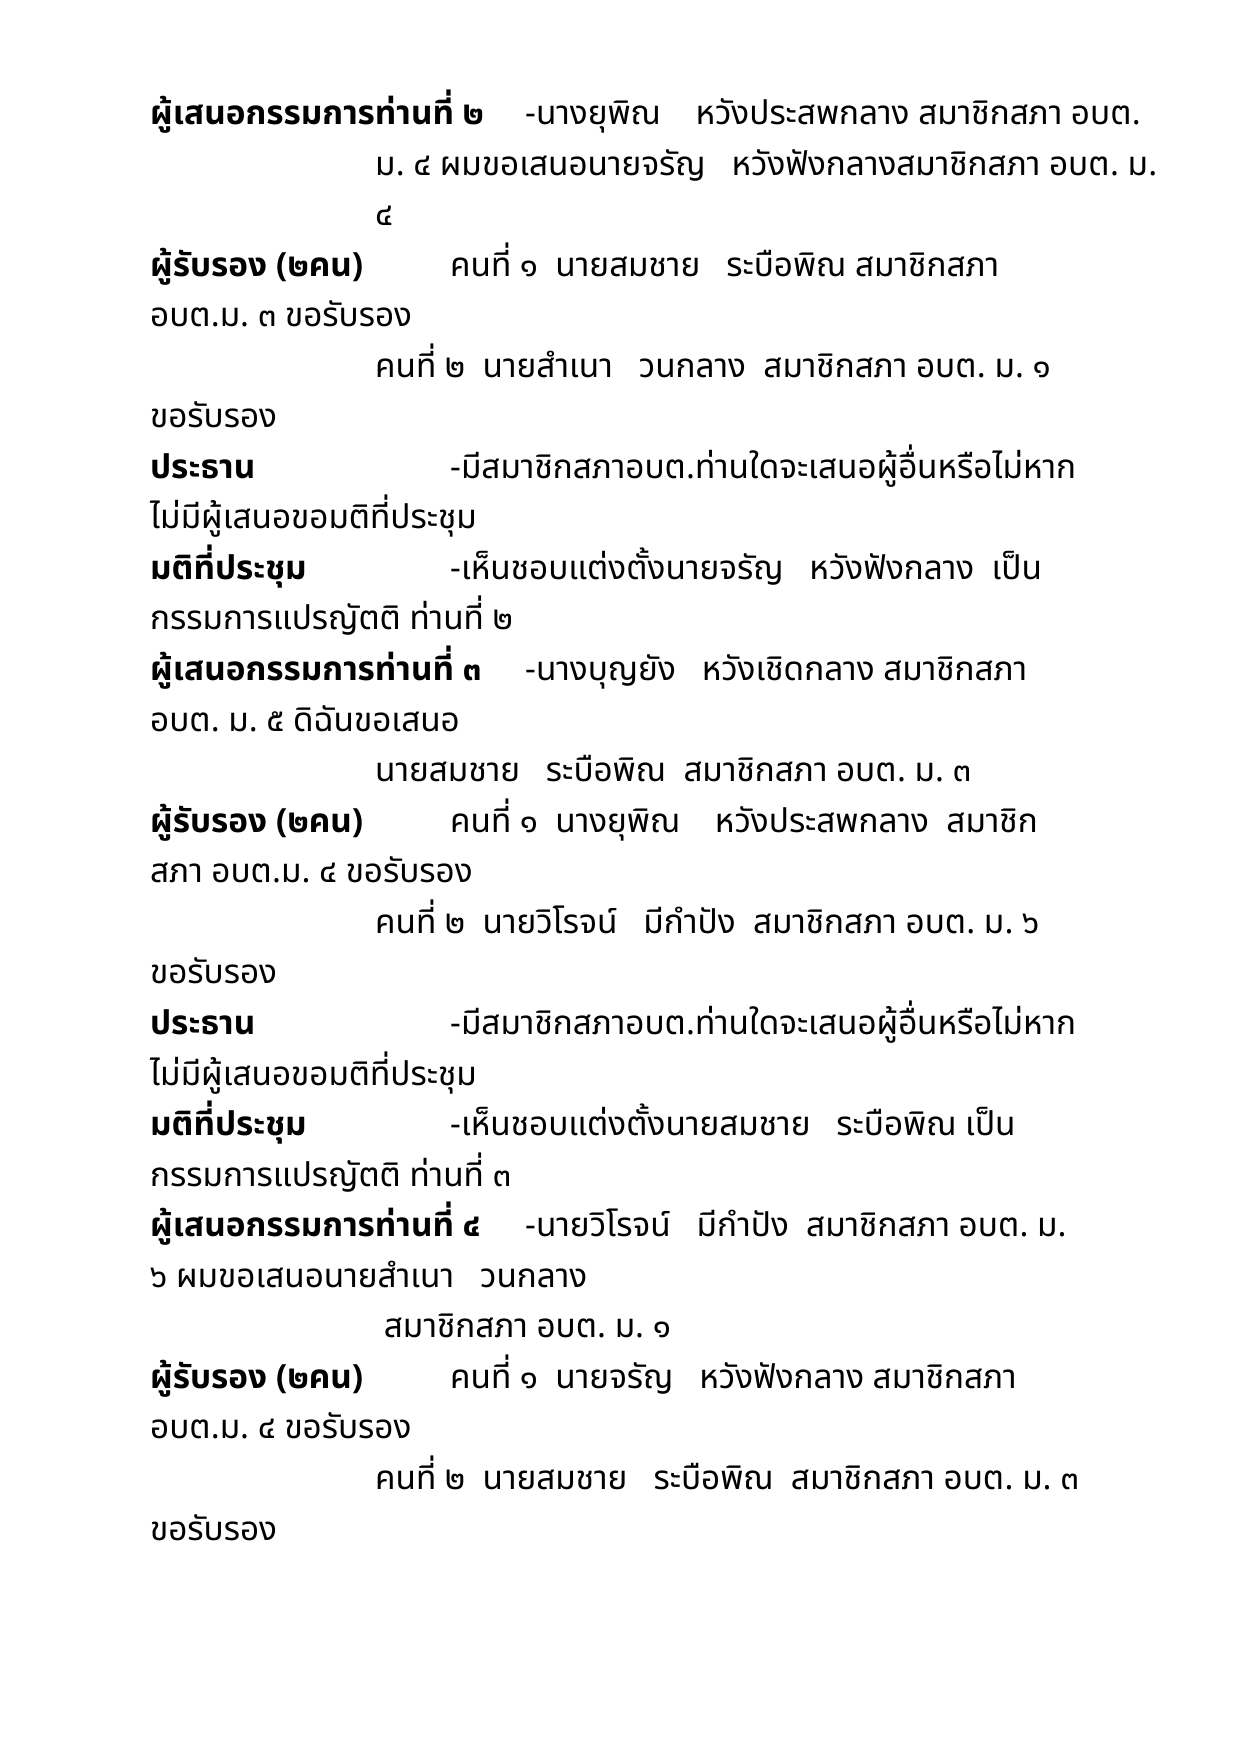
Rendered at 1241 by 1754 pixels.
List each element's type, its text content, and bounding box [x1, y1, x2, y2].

text ประธาน -มีสมาชิกสภาอบต.ท่านใดจะเสนอผู้อื่นหรือไม่หากไม่มีผู้เสนอขอมติที่ประชุม [150, 443, 1090, 544]
text สมาชิกสภา อบต. ม. ๑ [300, 1302, 1090, 1353]
text คนที่ ๒ นายสำเนา วนกลาง สมาชิกสภา อบต. ม. ๑ ขอรับรอง [150, 342, 1090, 443]
text ประธาน -มีสมาชิกสภาอบต.ท่านใดจะเสนอผู้อื่นหรือไม่หากไม่มีผู้เสนอขอมติที่ประชุม [150, 999, 1090, 1100]
text คนที่ ๒ นายสมชาย ระบือพิณ สมาชิกสภา อบต. ม. ๓ ขอรับรอง [150, 1454, 1090, 1555]
text ผู้รับรอง (๒คน) คนที่ ๑ นายจรัญ หวังฟังกลาง สมาชิกสภา อบต.ม. ๔ ขอรับรอง [150, 1353, 1090, 1454]
text มติที่ประชุม -เห็นชอบแต่งตั้งนายสมชาย ระบือพิณ เป็นกรรมการแปรญัตติ ท่านที่ ๓ [150, 1100, 1090, 1201]
text มติที่ประชุม -เห็นชอบแต่งตั้งนายจรัญ หวังฟังกลาง เป็นกรรมการแปรญัตติ ท่านที่ ๒ [150, 544, 1090, 645]
text ผู้รับรอง (๒คน) คนที่ ๑ นายสมชาย ระบือพิณ สมาชิกสภา อบต.ม. ๓ ขอรับรอง [150, 240, 1090, 342]
text คนที่ ๒ นายวิโรจน์ มีกำปัง สมาชิกสภา อบต. ม. ๖ ขอรับรอง [150, 898, 1090, 999]
text ผู้เสนอกรรมการท่านที่ ๒ -นางยุพิณ หวังประสพกลาง สมาชิกสภา อบต. ม. ๔ ผมขอเสนอนายจรัญ หวังฟังกลางสมาชิกสภา อบต. ม. ๔ [150, 89, 1169, 240]
text ผู้เสนอกรรมการท่านที่ ๔ -นายวิโรจน์ มีกำปัง สมาชิกสภา อบต. ม. ๖ ผมขอเสนอนายสำเนา วนกลาง [150, 1201, 1090, 1302]
text ผู้รับรอง (๒คน) คนที่ ๑ นางยุพิณ หวังประสพกลาง สมาชิกสภา อบต.ม. ๔ ขอรับรอง [150, 797, 1090, 898]
text นายสมชาย ระบือพิณ สมาชิกสภา อบต. ม. ๓ [300, 746, 1090, 797]
text ผู้เสนอกรรมการท่านที่ ๓ -นางบุญยัง หวังเชิดกลาง สมาชิกสภา อบต. ม. ๕ ดิฉันขอเสนอ [150, 645, 1090, 746]
